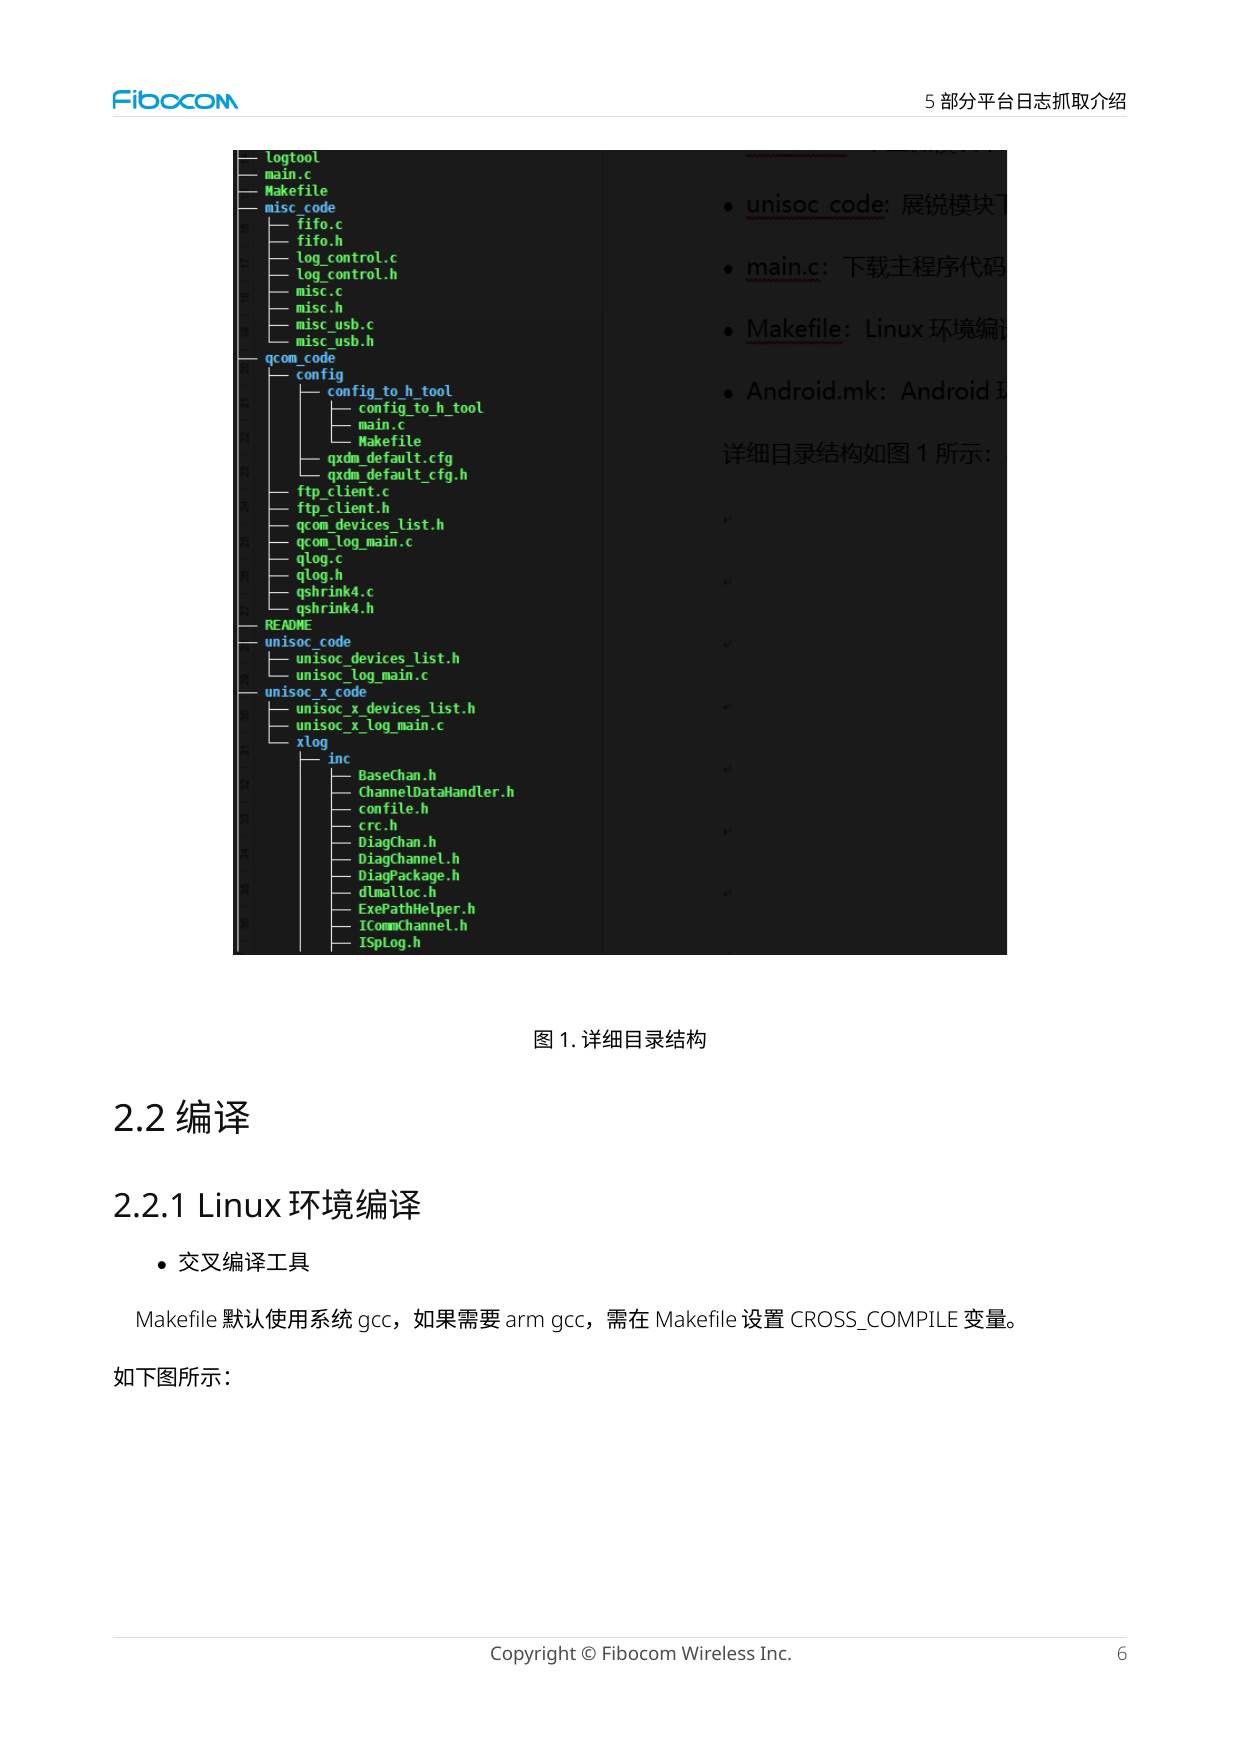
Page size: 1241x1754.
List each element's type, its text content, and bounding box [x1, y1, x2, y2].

text 图1. 详细目录结构 [113, 1017, 1127, 1055]
text 如下图所示： [113, 1356, 1127, 1393]
subtitle 编译 [113, 1088, 1127, 1143]
picture [143, 90, 239, 109]
text Makefile默认使用系统gcc，如果需要arm gcc，需在Makefile设置CROSS_COMPILE变量。 [113, 1297, 1127, 1335]
picture [198, 98, 211, 105]
text 交叉编译工具 [157, 1245, 1127, 1277]
picture [164, 98, 177, 105]
picture [183, 97, 195, 106]
picture [116, 90, 142, 109]
subtitle Linux环境编译 [113, 1178, 1127, 1227]
picture [233, 150, 1008, 955]
picture [143, 98, 155, 105]
